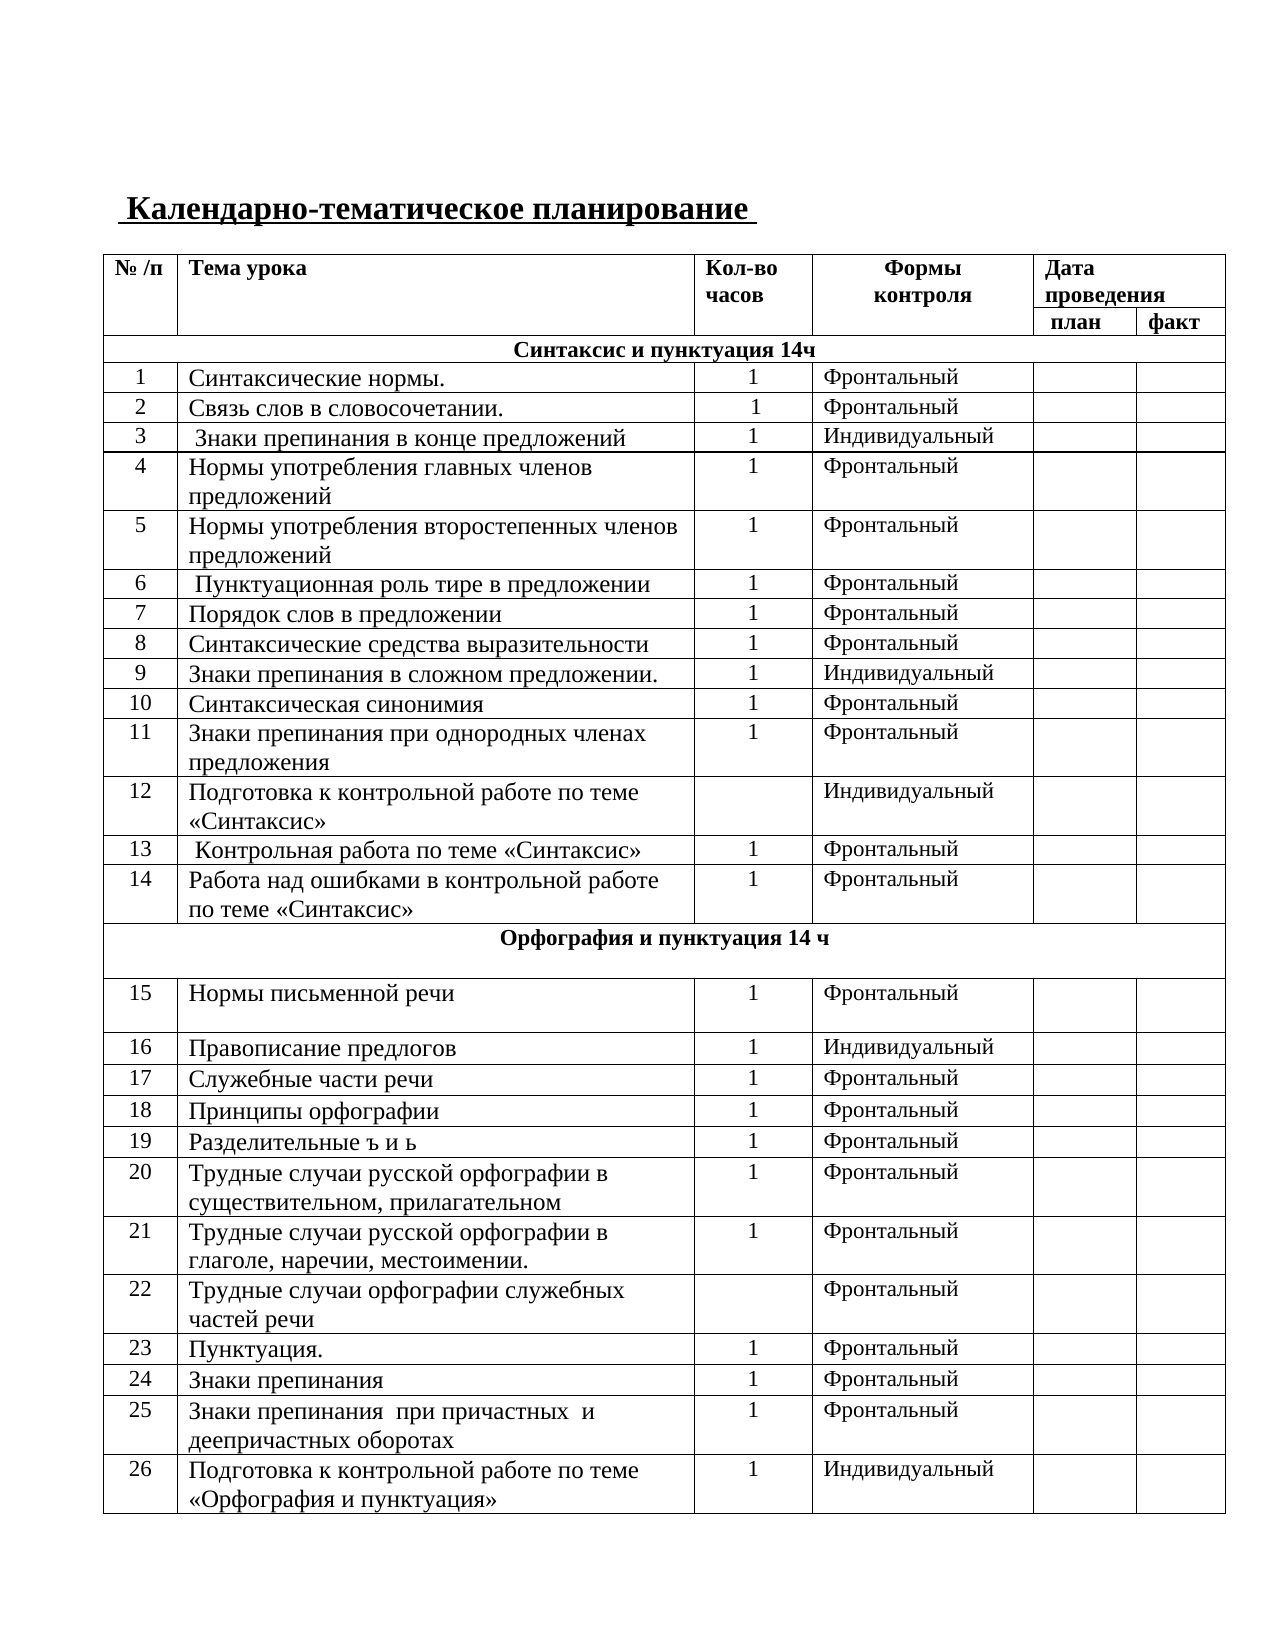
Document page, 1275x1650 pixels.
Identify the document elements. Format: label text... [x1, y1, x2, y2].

table_cell [1034, 1096, 1136, 1126]
table_cell [1137, 1275, 1225, 1333]
table_cell [1034, 1455, 1136, 1512]
table_cell Фронтальный [813, 453, 1033, 510]
table_cell Фронтальный [813, 1275, 1033, 1333]
table_cell [1034, 865, 1136, 923]
table_cell Принципы орфографии [178, 1096, 694, 1126]
table_cell 1 [695, 570, 812, 598]
table_cell Фронтальный [813, 363, 1033, 392]
table_cell Фронтальный [813, 599, 1033, 628]
table_cell 1 [695, 1096, 812, 1126]
table_cell [1034, 363, 1136, 392]
table_header № /п [104, 255, 177, 334]
table_cell 1 [695, 836, 812, 864]
table_cell Фронтальный [813, 689, 1033, 717]
table_cell Нормы употребления главных членов предложений [178, 453, 694, 510]
table_cell Пунктуация. [178, 1334, 694, 1364]
table_cell [1137, 689, 1225, 717]
table_cell [1137, 1158, 1225, 1216]
table_cell [1137, 1033, 1225, 1063]
table_cell [1034, 453, 1136, 510]
table_cell [695, 777, 812, 834]
table_cell Знаки препинания в конце предложений [178, 423, 694, 451]
table_cell 1 [695, 629, 812, 658]
table_cell 1 [695, 1033, 812, 1063]
table_cell [695, 1275, 812, 1333]
table_cell [1137, 453, 1225, 510]
table_cell 12 [104, 777, 177, 834]
table_cell Фронтальный [813, 511, 1033, 568]
table_header Тема урока [178, 255, 694, 334]
table_cell Индивидуальный [813, 659, 1033, 688]
table_cell Фронтальный [813, 1065, 1033, 1095]
table_cell Знаки препинания при причастных и деепричастных оборотах [178, 1396, 694, 1454]
table_cell [1137, 979, 1225, 1032]
table_cell 1 [695, 1455, 812, 1512]
table_cell [1137, 1127, 1225, 1157]
table_cell 21 [104, 1217, 177, 1274]
table_cell [1034, 1334, 1136, 1364]
table_cell [1034, 423, 1136, 451]
table_cell [1034, 836, 1136, 864]
table_cell [1137, 1065, 1225, 1095]
table_cell [1034, 599, 1136, 628]
table_cell [1137, 1365, 1225, 1395]
table_cell 19 [104, 1127, 177, 1157]
table_cell 1 [695, 511, 812, 568]
table_cell [1034, 393, 1136, 422]
table_cell Синтаксические нормы. [178, 363, 694, 392]
table_cell Фронтальный [813, 570, 1033, 598]
table_cell 1 [695, 1127, 812, 1157]
table_cell 16 [104, 1033, 177, 1063]
table_cell 1 [695, 1217, 812, 1274]
table_cell 2 [104, 393, 177, 422]
table_cell Знаки препинания при однородных членах предложения [178, 719, 694, 776]
table_cell [1034, 1365, 1136, 1395]
table_cell [1034, 689, 1136, 717]
table_cell Трудные случаи русской орфографии в глаголе, наречии, местоимении. [178, 1217, 694, 1274]
table_cell 24 [104, 1365, 177, 1395]
table_cell Правописание предлогов [178, 1033, 694, 1063]
table_cell 18 [104, 1096, 177, 1126]
table_cell 1 [695, 1365, 812, 1395]
table_cell Знаки препинания [178, 1365, 694, 1395]
table_cell 1 [695, 659, 812, 688]
table_cell план [1034, 308, 1136, 334]
table_cell Фронтальный [813, 865, 1033, 923]
table_cell Фронтальный [813, 836, 1033, 864]
table_cell 1 [695, 1334, 812, 1364]
table_cell 6 [104, 570, 177, 598]
table_cell Знаки препинания в сложном предложении. [178, 659, 694, 688]
table_cell Фронтальный [813, 629, 1033, 658]
table_cell [1137, 629, 1225, 658]
table_cell 14 [104, 865, 177, 923]
table_cell [1034, 1158, 1136, 1216]
table_cell 11 [104, 719, 177, 776]
table_cell [1034, 629, 1136, 658]
table_cell факт [1137, 308, 1225, 334]
table_cell [1137, 393, 1225, 422]
table_cell Фронтальный [813, 1396, 1033, 1454]
table_cell 10 [104, 689, 177, 717]
table_cell 17 [104, 1065, 177, 1095]
table_cell Синтаксические средства выразительности [178, 629, 694, 658]
table_header Дата проведения [1034, 255, 1225, 307]
table_cell [1137, 777, 1225, 834]
table_cell [1034, 511, 1136, 568]
table_cell [1137, 865, 1225, 923]
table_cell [178, 1455, 694, 1512]
table_cell 22 [104, 1275, 177, 1333]
table_cell [1137, 836, 1225, 864]
table_cell 1 [695, 1396, 812, 1454]
table_cell Фронтальный [813, 1096, 1033, 1126]
table_cell [1034, 777, 1136, 834]
table_cell [1137, 1455, 1225, 1512]
table_cell [1034, 1033, 1136, 1063]
table_cell Подготовка к контрольной работе по теме «Синтаксис» [178, 777, 694, 834]
table_cell Трудные случаи русской орфографии в существительном, прилагательном [178, 1158, 694, 1216]
table_cell [1137, 659, 1225, 688]
table_cell [1137, 570, 1225, 598]
table_cell 4 [104, 453, 177, 510]
table_cell 1 [695, 979, 812, 1032]
table_cell 20 [104, 1158, 177, 1216]
table_cell 3 [104, 423, 177, 451]
table_cell Индивидуальный [813, 1455, 1033, 1512]
table_cell Порядок слов в предложении [178, 599, 694, 628]
table_cell Индивидуальный [813, 1033, 1033, 1063]
table_cell [1034, 719, 1136, 776]
table_cell 1 [695, 363, 812, 392]
table_cell 1 [695, 865, 812, 923]
table_cell 1 [695, 423, 812, 451]
table_cell [1137, 599, 1225, 628]
table_cell Связь слов в словосочетании. [178, 393, 694, 422]
table_cell Фронтальный [813, 1217, 1033, 1274]
table_cell [1137, 1334, 1225, 1364]
table_cell 9 [104, 659, 177, 688]
table_cell [1034, 1065, 1136, 1095]
table_cell 1 [695, 1065, 812, 1095]
table_cell Трудные случаи орфографии служебных частей речи [178, 1275, 694, 1333]
table_cell [1137, 1096, 1225, 1126]
table_cell [1137, 719, 1225, 776]
table_cell Фронтальный [813, 1158, 1033, 1216]
table_cell [1137, 363, 1225, 392]
table_cell Работа над ошибками в контрольной работе по теме «Синтаксис» [178, 865, 694, 923]
table_cell Контрольная работа по теме «Синтаксис» [178, 836, 694, 864]
table_cell 25 [104, 1396, 177, 1454]
table_cell Нормы письменной речи [178, 979, 694, 1032]
table_cell 1 [695, 1158, 812, 1216]
table_cell 5 [104, 511, 177, 568]
table_cell Нормы употребления второстепенных членов предложений [178, 511, 694, 568]
table_cell Фронтальный [813, 1334, 1033, 1364]
table_cell 15 [104, 979, 177, 1032]
table_cell Фронтальный [813, 1127, 1033, 1157]
table_cell 1 [695, 689, 812, 717]
table_cell 1 [695, 453, 812, 510]
table_cell 23 [104, 1334, 177, 1364]
table_cell [1137, 1396, 1225, 1454]
table_cell [1034, 1127, 1136, 1157]
table_cell Синтаксическая синонимия [178, 689, 694, 717]
table_header Формы контроля [813, 255, 1033, 334]
table_cell Индивидуальный [813, 423, 1033, 451]
table_header Кол-во часов [695, 255, 812, 334]
table_cell 1 [695, 393, 812, 422]
table_cell [1034, 979, 1136, 1032]
table_cell 1 [695, 719, 812, 776]
table_cell [1034, 1396, 1136, 1454]
table_cell Разделительные ъ и ь [178, 1127, 694, 1157]
table_cell Пунктуационная роль тире в предложении [178, 570, 694, 598]
table_cell [1034, 659, 1136, 688]
table_cell 13 [104, 836, 177, 864]
text Календарно-тематическое планирование [118, 188, 1196, 227]
table_cell Фронтальный [813, 719, 1033, 776]
table_cell 26 [104, 1455, 177, 1512]
table_cell Индивидуальный [813, 777, 1033, 834]
table_cell Служебные части речи [178, 1065, 694, 1095]
table_cell [1034, 1275, 1136, 1333]
table_cell 1 [695, 599, 812, 628]
table_cell 8 [104, 629, 177, 658]
table_cell [1137, 511, 1225, 568]
table_cell 7 [104, 599, 177, 628]
table_cell [1034, 570, 1136, 598]
table_cell Фронтальный [813, 1365, 1033, 1395]
table_cell [1034, 1217, 1136, 1274]
table_cell [1137, 423, 1225, 451]
table_cell Орфография и пунктуация 14 ч [104, 924, 1225, 977]
table_cell Синтаксис и пунктуация 14ч [104, 336, 1225, 362]
table_cell [1137, 1217, 1225, 1274]
table_cell Фронтальный [813, 393, 1033, 422]
table_cell 1 [104, 363, 177, 392]
table_cell Фронтальный [813, 979, 1033, 1032]
